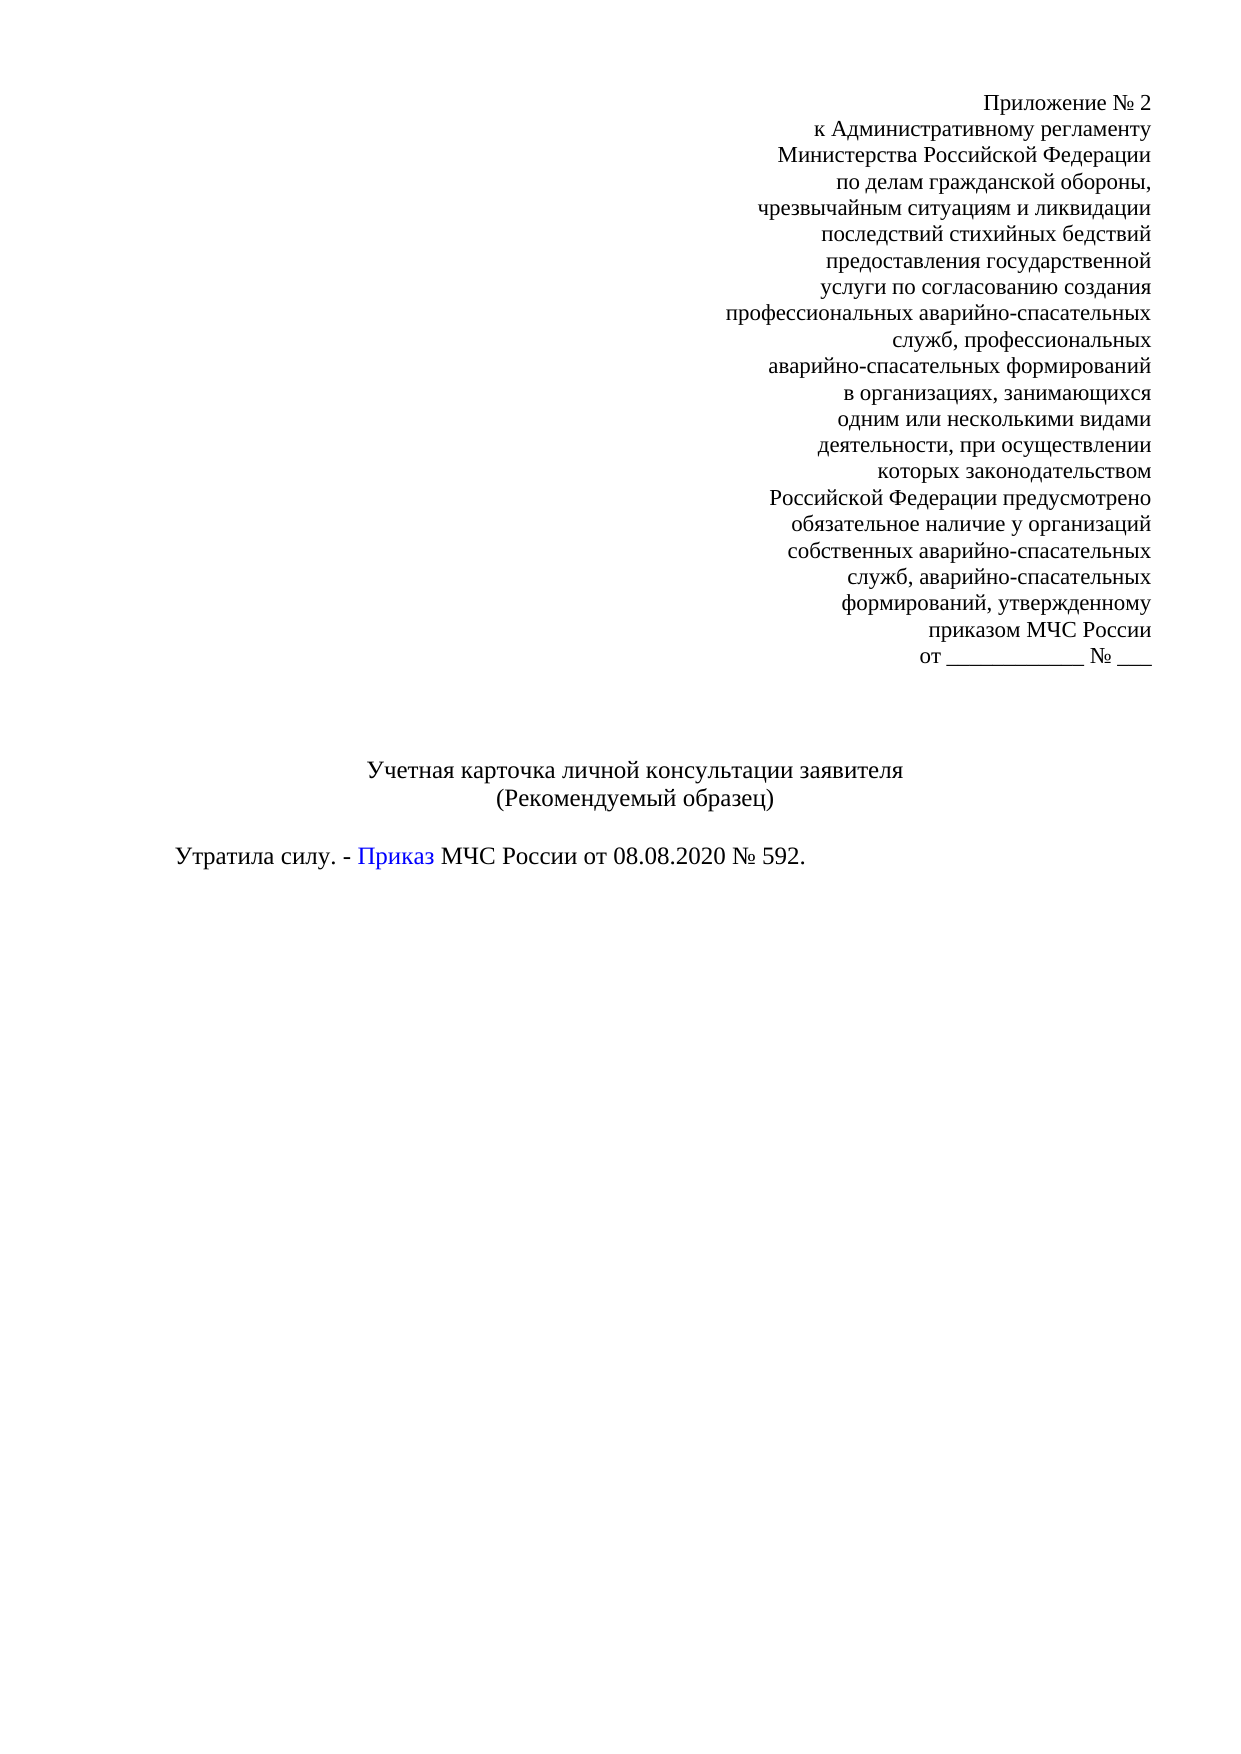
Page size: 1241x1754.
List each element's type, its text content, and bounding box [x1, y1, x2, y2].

text собственных аварийно-спасательных [118, 537, 1152, 563]
text приказом МЧС России [118, 616, 1152, 642]
text служб, аварийно-спасательных [118, 563, 1152, 589]
text служб, профессиональных [118, 326, 1152, 352]
text Российской Федерации предусмотрено [118, 484, 1152, 510]
text чрезвычайным ситуациям и ликвидации [118, 194, 1152, 220]
text обязательное наличие у организаций [118, 510, 1152, 537]
text Учетная карточка личной консультации заявителя [118, 755, 1152, 783]
text к Административному регламенту [118, 115, 1152, 141]
text последствий стихийных бедствий [118, 220, 1152, 247]
text по делам гражданской обороны, [118, 168, 1152, 194]
text Приложение № 2 [118, 89, 1152, 115]
text Министерства Российской Федерации [118, 141, 1152, 168]
text деятельности, при осуществлении [118, 431, 1152, 458]
text предоставления государственной [118, 247, 1152, 273]
text в организациях, занимающихся [118, 378, 1152, 405]
text (Рекомендуемый образец) [118, 783, 1152, 812]
text Утратила силу. - Приказ МЧС России от 08.08.2020 № 592. [118, 841, 1152, 870]
text от ____________ № ___ [118, 642, 1152, 668]
text аварийно-спасательных формирований [118, 352, 1152, 378]
text формирований, утвержденному [118, 589, 1152, 616]
text профессиональных аварийно-спасательных [118, 299, 1152, 326]
text одним или несколькими видами [118, 405, 1152, 431]
text которых законодательством [118, 458, 1152, 484]
text услуги по согласованию создания [118, 273, 1152, 299]
